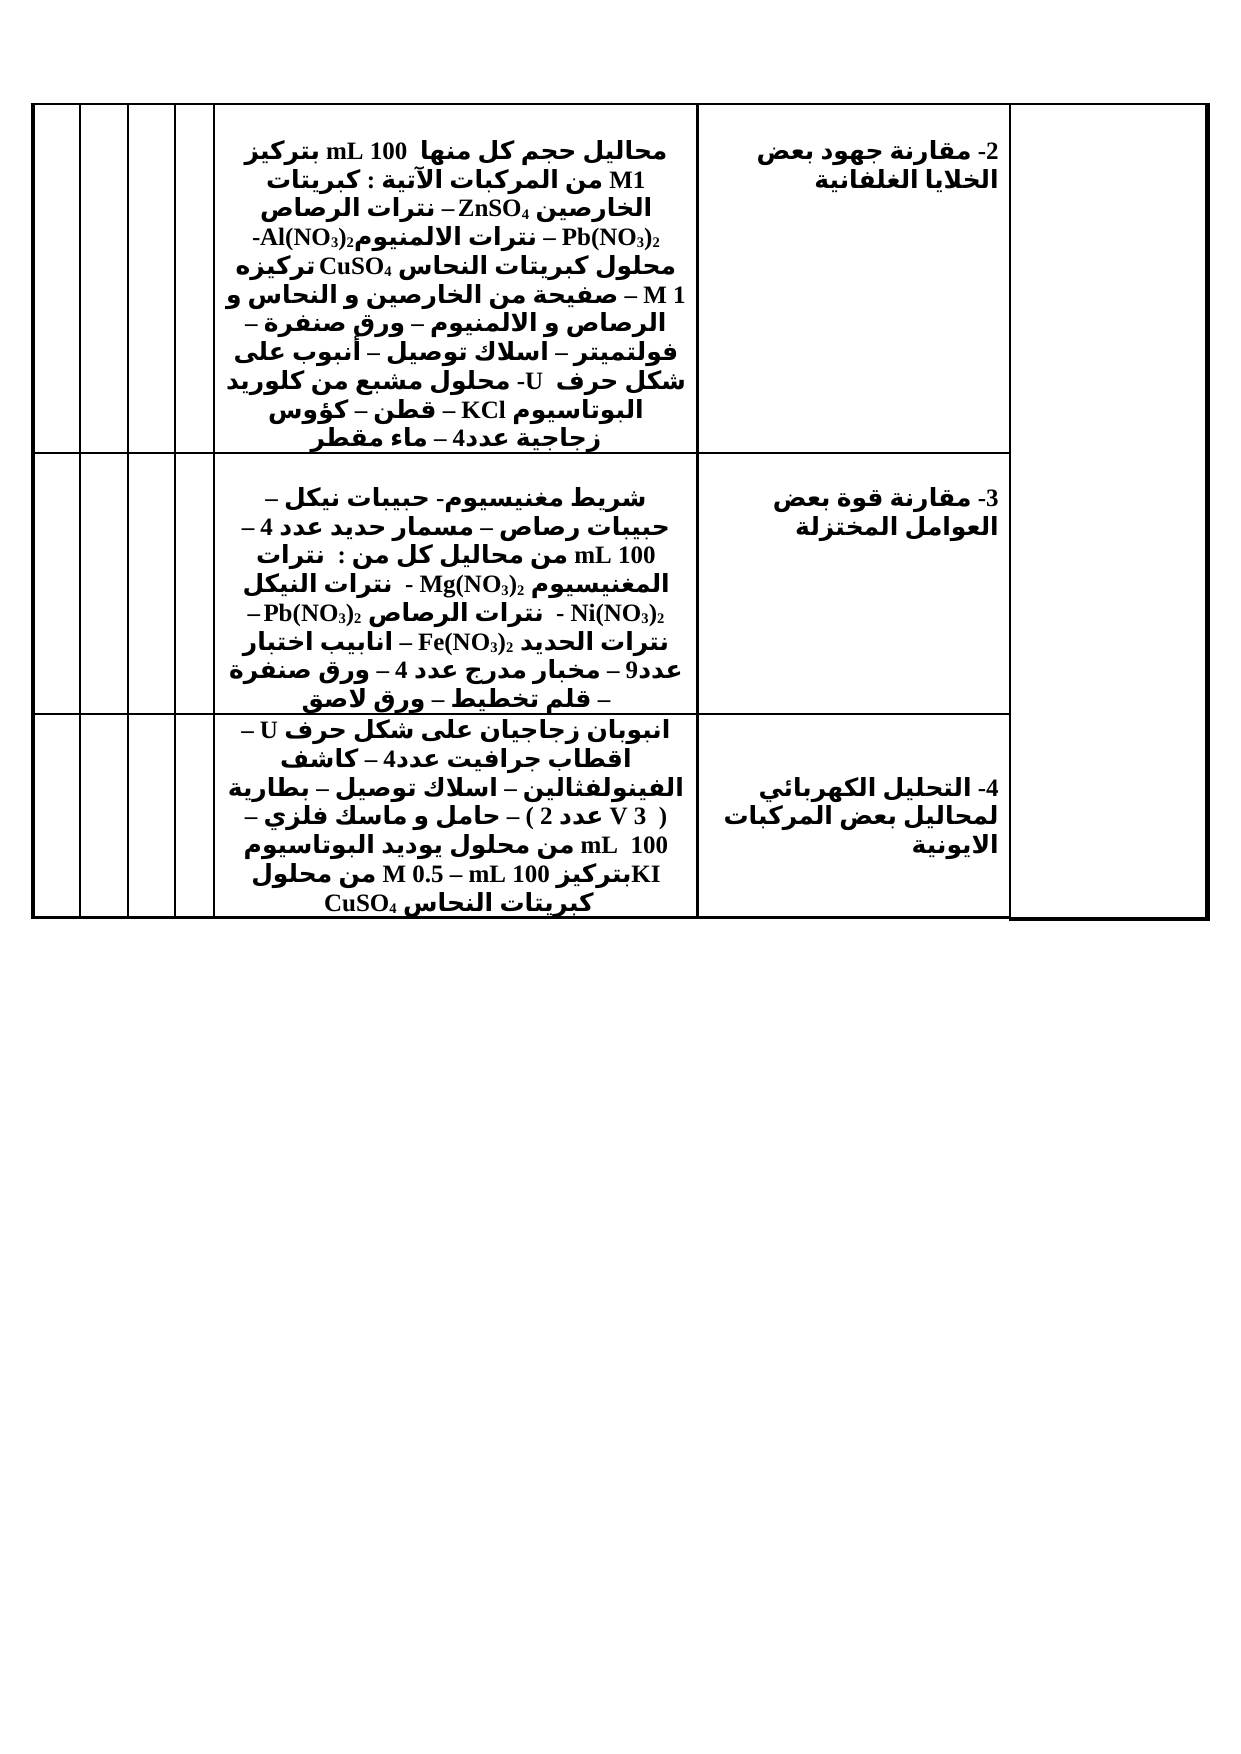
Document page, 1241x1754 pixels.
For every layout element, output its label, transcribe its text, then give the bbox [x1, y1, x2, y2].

table_cell [81, 715, 127, 916]
table_cell محاليل حجم كل منها mL 100 بتركيز M1 من المركبات الآتية : كبريتات الخارصين ZnSO4 – نترات الرصاص Pb(NO3)2 – نترات الالمنيومAl(NO3)2- محلول كبريتات النحاس CuSO4 تركيزه M 1 – صفيحة من الخارصين و النحاس و الرصاص و الالمنيوم – ورق صنفرة – فولتميتر – اسلاك توصيل – أنبوب على شكل حرف U- محلول مشبع من كلوريد البوتاسيوم KCl – قطن – كؤوس زجاجية عدد4 – ماء مقطر [215, 105, 696, 452]
table_cell شريط مغنيسيوم- حبيبات نيكل – حبيبات رصاص – مسمار حديد عدد 4 – mL 100 من محاليل كل من : نترات المغنيسيوم Mg(NO3)2 - نترات النيكل Ni(NO3)2 - نترات الرصاص Pb(NO3)2 – نترات الحديد Fe(NO3)2 – انابيب اختبار عدد9 – مخبار مدرج عدد 4 – ورق صنفرة – قلم تخطيط – ورق لاصق [215, 454, 696, 713]
table_cell [129, 454, 174, 713]
table_cell 4- التحليل الكهربائي لمحاليل بعض المركبات الايونية [699, 715, 1009, 916]
table_cell [81, 105, 127, 452]
table_cell [35, 715, 79, 916]
table_cell [81, 454, 127, 713]
table_cell 3- مقارنة قوة بعض العوامل المختزلة [699, 454, 1009, 713]
table_cell انبوبان زجاجيان على شكل حرف U – اقطاب جرافيت عدد4 – كاشف الفينولفثالين – اسلاك توصيل – بطارية ( V 3 عدد 2 ) – حامل و ماسك فلزي – mL 100 من محلول يوديد البوتاسيوم KIبتركيز M 0.5 – mL 100 من محلول كبريتات النحاس CuSO4 [215, 715, 696, 916]
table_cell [1011, 105, 1205, 916]
table_cell [176, 105, 213, 452]
table_cell [35, 454, 79, 713]
table_cell [176, 715, 213, 916]
table_cell [129, 105, 174, 452]
table_cell [176, 454, 213, 713]
table_cell 2- مقارنة جهود بعض الخلايا الغلفانية [699, 105, 1009, 452]
table_cell [35, 105, 79, 452]
table_cell [129, 715, 174, 916]
